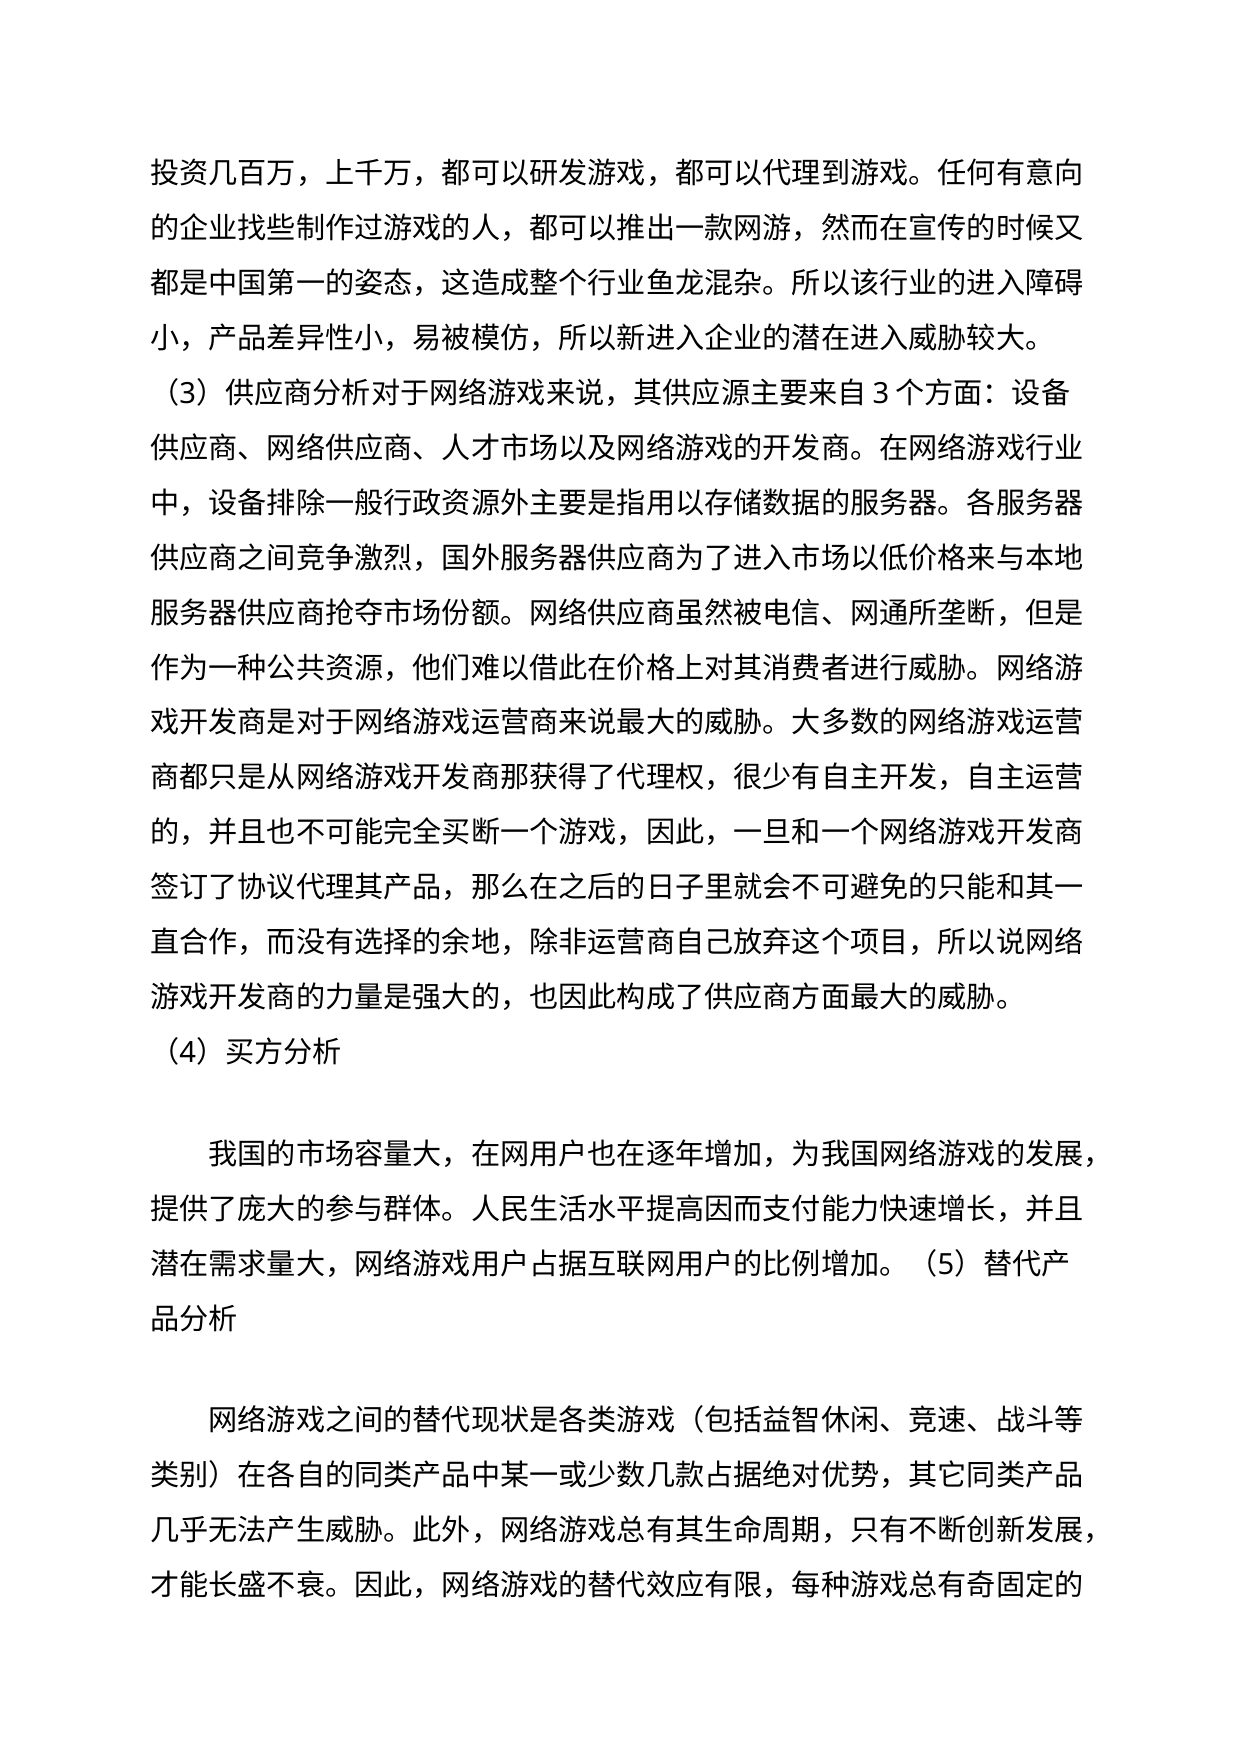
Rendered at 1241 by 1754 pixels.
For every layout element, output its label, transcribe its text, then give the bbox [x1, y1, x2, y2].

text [150, 1397, 1090, 1604]
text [150, 150, 1090, 1071]
text 我国的市场容量大，在网用户也在逐年增加，为我国网络游戏的发展，提供了庞大的参与群体。人民生活水平提高因而支付能力快速增长，并且潜在需求量大，网络游戏用户占据互联网用户的比例增加。（5）替代产品分析 [150, 1130, 1090, 1337]
